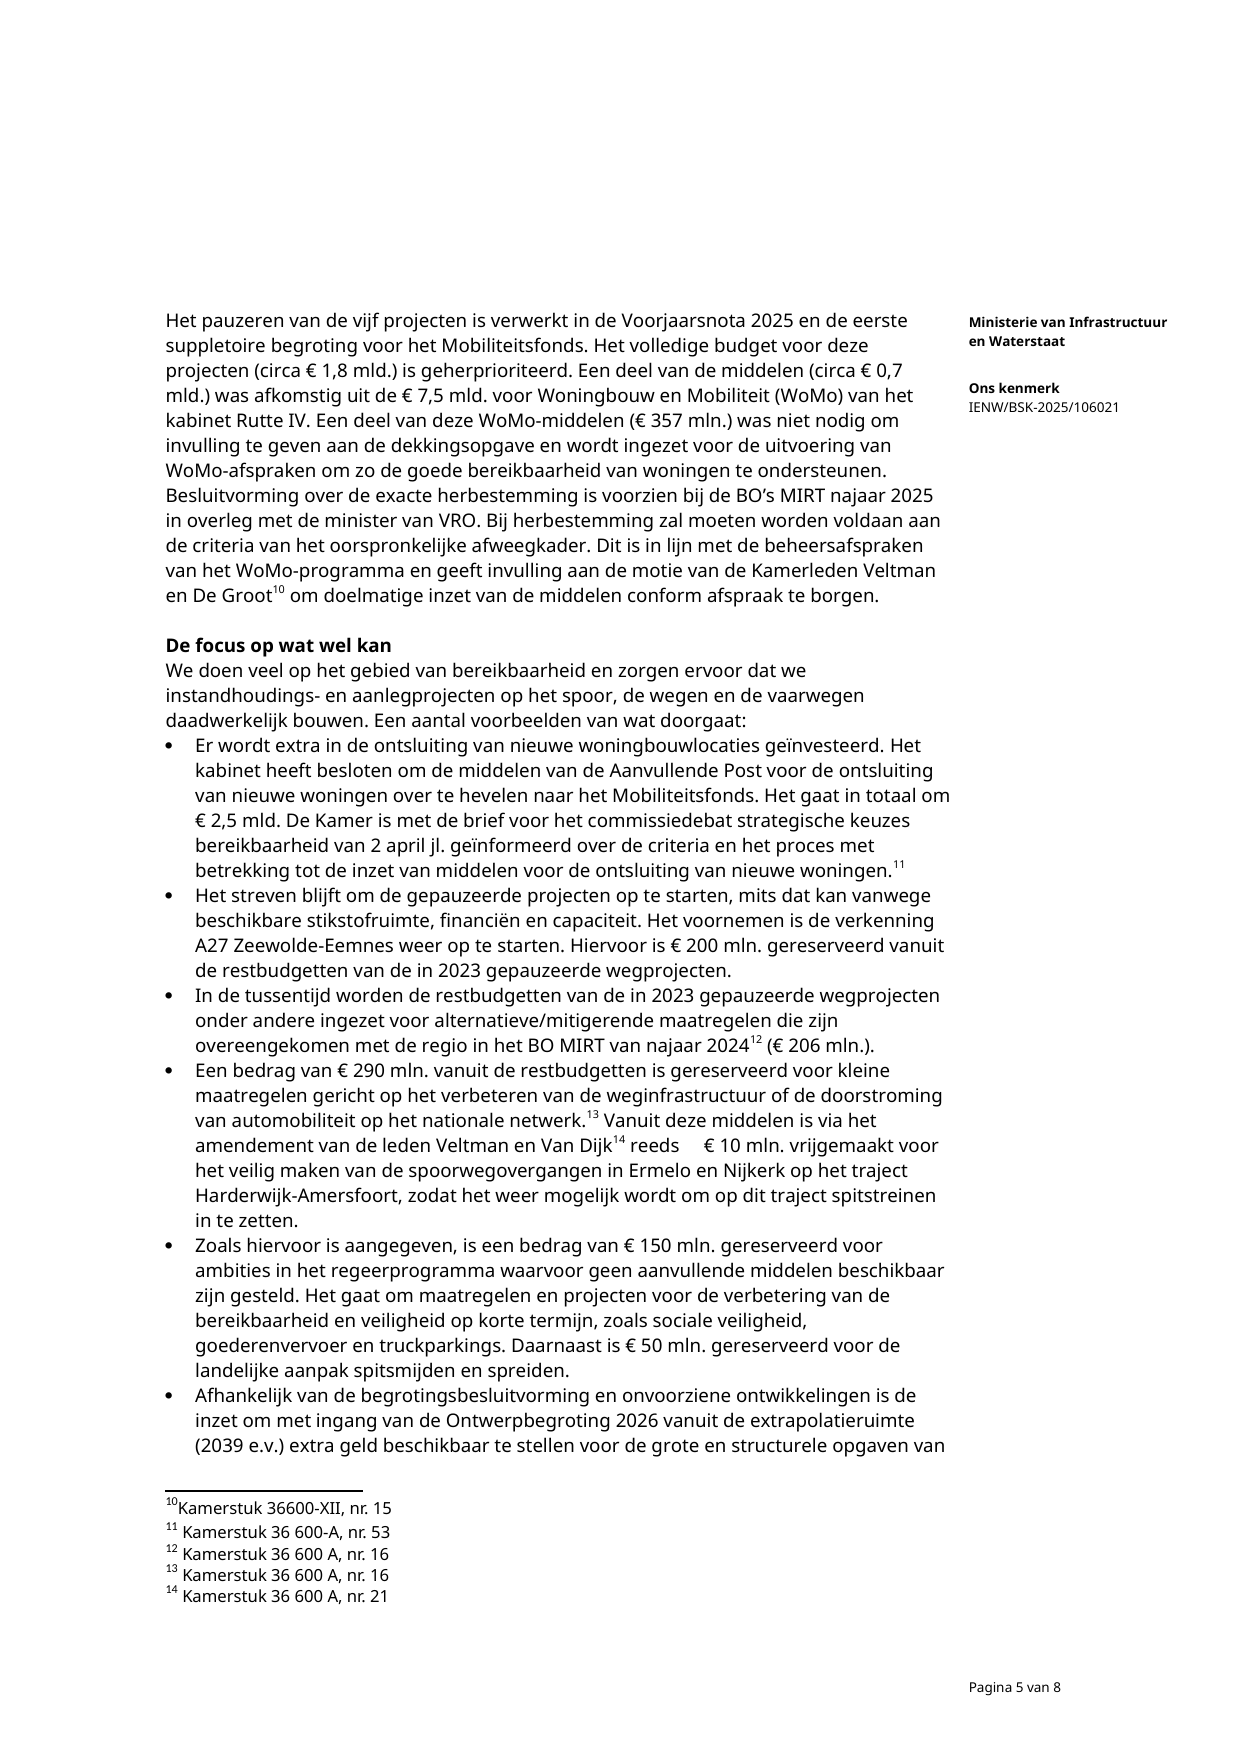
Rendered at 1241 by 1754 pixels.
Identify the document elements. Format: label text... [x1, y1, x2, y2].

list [165, 1382, 951, 1457]
text Het pauzeren van de vijf projecten is verwerkt in de Voorjaarsnota 2025 en de eerste suppletoire begroting voor het Mobiliteitsfonds. Het volledige budget voor deze projecten (circa € 1,8 mld.) is geherprioriteerd. Een deel van de middelen (circa € 0,7 mld.) was afkomstig uit de € 7,5 mld. voor Woningbouw en Mobiliteit (WoMo) van het kabinet Rutte IV. Een deel van deze WoMo-middelen (€ 357 mln.) was niet nodig om invulling te geven aan de dekkingsopgave en wordt ingezet voor de uitvoering van WoMo-afspraken om zo de goede bereikbaarheid van woningen te ondersteunen. Besluitvorming over de exacte herbestemming is voorzien bij de BO’s MIRT najaar 2025 in overleg met de minister van VRO. Bij herbestemming zal moeten worden voldaan aan de criteria van het oorspronkelijke afweegkader. Dit is in lijn met de beheersafspraken van het WoMo-programma en geeft invulling aan de motie van de Kamerleden Veltman en De Groot om doelmatige inzet van de middelen conform afspraak te borgen. [165, 307, 951, 607]
list Het streven blijft om de gepauzeerde projecten op te starten, mits dat kan vanwege beschikbare stikstofruimte, financiën en capaciteit. Het voornemen is de verkenning A27 Zeewolde-Eemnes weer op te starten. Hiervoor is € 200 mln. gereserveerd vanuit de restbudgetten van de in 2023 gepauzeerde wegprojecten. [165, 882, 951, 982]
list Er wordt extra in de ontsluiting van nieuwe woningbouwlocaties geïnvesteerd. Het kabinet heeft besloten om de middelen van de Aanvullende Post voor de ontsluiting van nieuwe woningen over te hevelen naar het Mobiliteitsfonds. Het gaat in totaal om € 2,5 mld. De Kamer is met de brief voor het commissiedebat strategische keuzes bereikbaarheid van 2 april jl. geïnformeerd over de criteria en het proces met betrekking tot de inzet van middelen voor de ontsluiting van nieuwe woningen. [165, 732, 951, 882]
list Een bedrag van € 290 mln. vanuit de restbudgetten is gereserveerd voor kleine maatregelen gericht op het verbeteren van de weginfrastructuur of de doorstroming van automobiliteit op het nationale netwerk. Vanuit deze middelen is via het amendement van de leden Veltman en Van Dĳk reeds € 10 mln. vrĳgemaakt voor het veilig maken van de spoorwegovergangen in Ermelo en Nĳkerk op het traject Harderwĳk-Amersfoort, zodat het weer mogelĳk wordt om op dit traject spitstreinen in te zetten. [165, 1057, 951, 1232]
list Zoals hiervoor is aangegeven, is een bedrag van € 150 mln. gereserveerd voor ambities in het regeerprogramma waarvoor geen aanvullende middelen beschikbaar zijn gesteld. Het gaat om maatregelen en projecten voor de verbetering van de bereikbaarheid en veiligheid op korte termijn, zoals sociale veiligheid, goederenvervoer en truckparkings. Daarnaast is € 50 mln. gereserveerd voor de landelijke aanpak spitsmijden en spreiden. [165, 1232, 951, 1382]
list In de tussentijd worden de restbudgetten van de in 2023 gepauzeerde wegprojecten onder andere ingezet voor alternatieve/mitigerende maatregelen die zijn overeengekomen met de regio in het BO MIRT van najaar 2024 (€ 206 mln.). [165, 982, 951, 1057]
text De focus op wat wel kan [165, 632, 951, 657]
text We doen veel op het gebied van bereikbaarheid en zorgen ervoor dat we instandhoudings- en aanlegprojecten op het spoor, de wegen en de vaarwegen daadwerkelijk bouwen. Een aantal voorbeelden van wat doorgaat: [165, 657, 951, 732]
